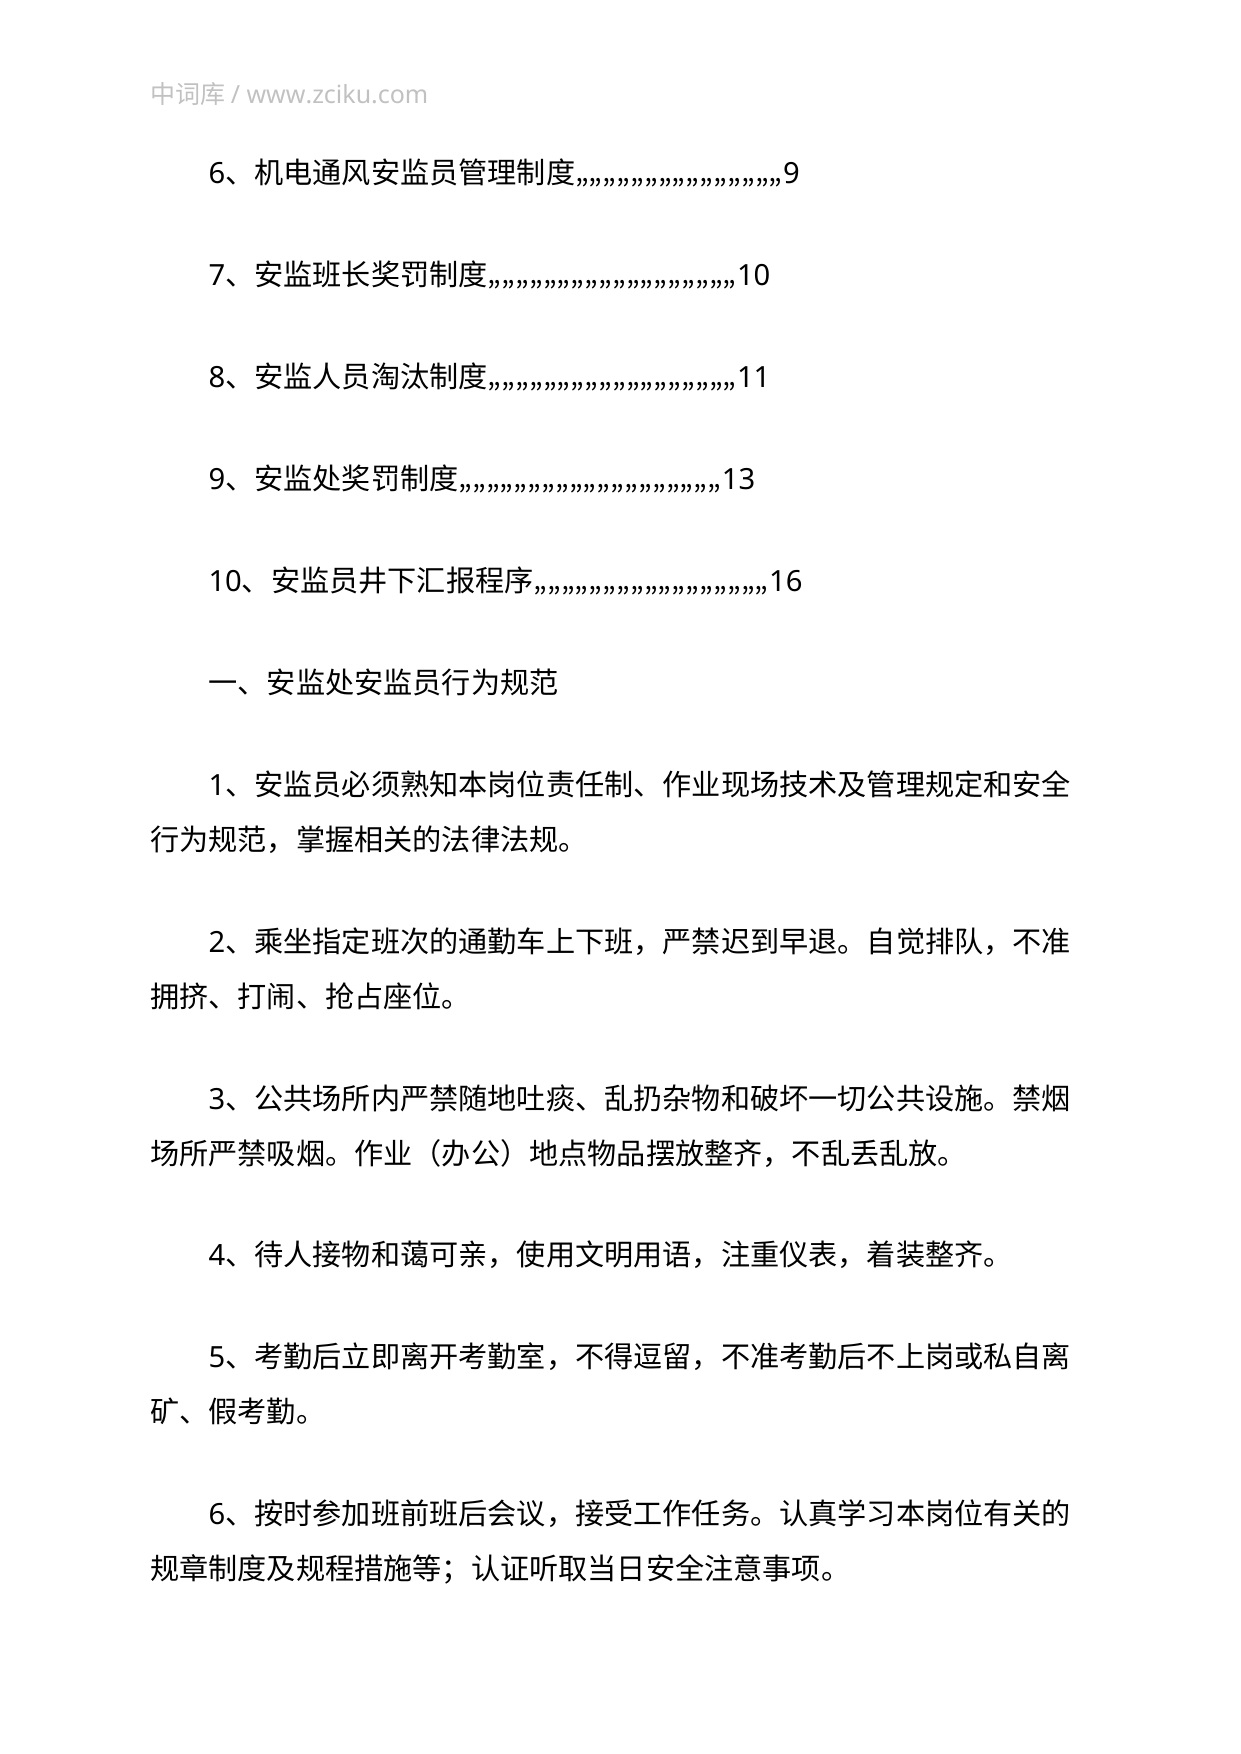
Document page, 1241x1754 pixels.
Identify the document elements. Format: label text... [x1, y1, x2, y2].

text 7、安监班长奖罚制度„„„„„„„„„„„„„„„„„„10 [150, 252, 1090, 294]
text 1、安监员必须熟知本岗位责任制、作业现场技术及管理规定和安全行为规范，掌握相关的法律法规。 [150, 762, 1090, 859]
text 8、安监人员淘汰制度„„„„„„„„„„„„„„„„„„11 [150, 354, 1090, 396]
text 2、乘坐指定班次的通勤车上下班，严禁迟到早退。自觉排队，不准拥挤、打闹、抢占座位。 [150, 918, 1090, 1016]
text 3、公共场所内严禁随地吐痰、乱扔杂物和破坏一切公共设施。禁烟场所严禁吸烟。作业（办公）地点物品摆放整齐，不乱丢乱放。 [150, 1075, 1090, 1172]
text 4、待人接物和蔼可亲，使用文明用语，注重仪表，着装整齐。 [150, 1232, 1090, 1274]
text 5、考勤后立即离开考勤室，不得逗留，不准考勤后不上岗或私自离矿、假考勤。 [150, 1334, 1090, 1431]
text 10、安监员井下汇报程序„„„„„„„„„„„„„„„„„16 [150, 558, 1090, 600]
text 9、安监处奖罚制度„„„„„„„„„„„„„„„„„„„13 [150, 456, 1090, 498]
text 6、机电通风安监员管理制度„„„„„„„„„„„„„„„9 [150, 150, 1090, 192]
text 一、安监处安监员行为规范 [150, 660, 1090, 702]
text 6、按时参加班前班后会议，接受工作任务。认真学习本岗位有关的规章制度及规程措施等；认证听取当日安全注意事项。 [150, 1491, 1090, 1588]
